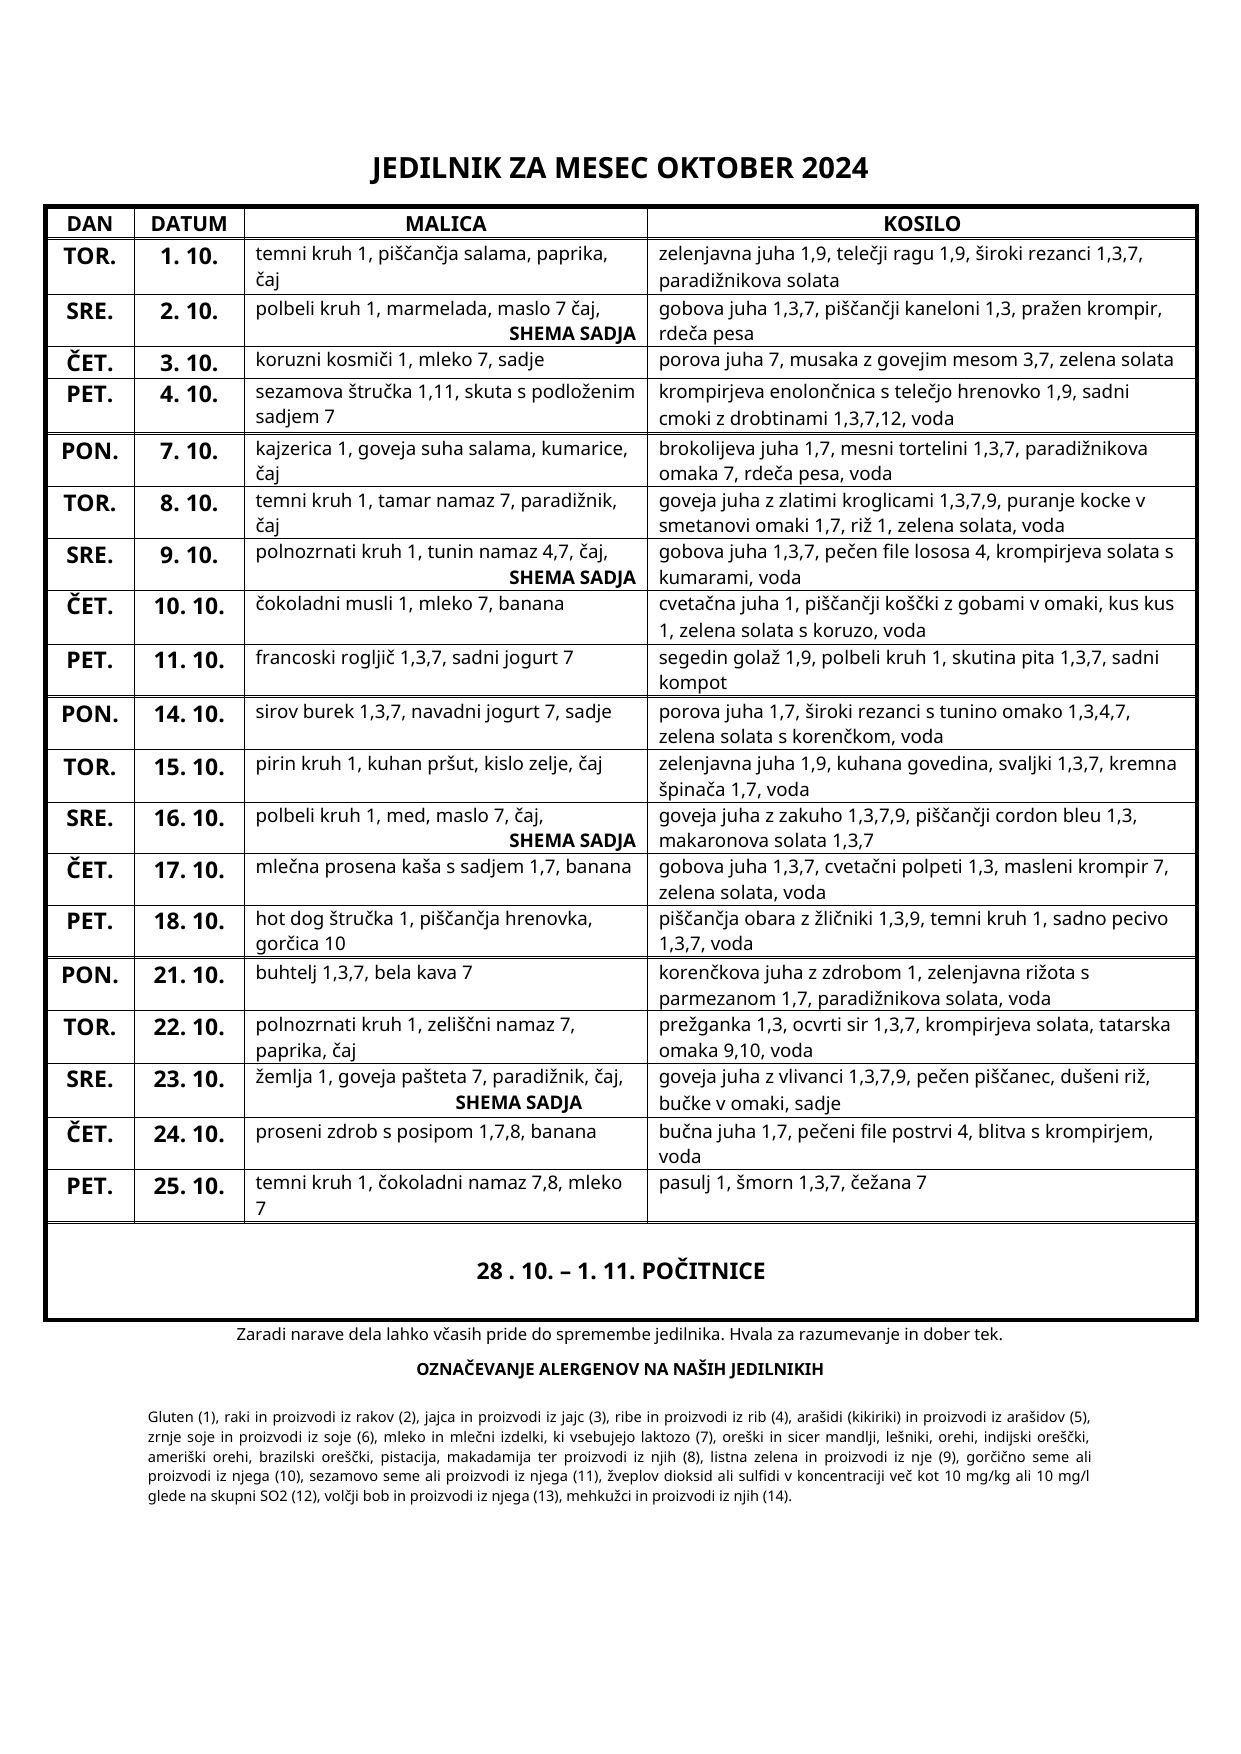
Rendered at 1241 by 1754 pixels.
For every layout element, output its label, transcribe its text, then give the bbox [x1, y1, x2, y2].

table_cell 10. 10. [135, 591, 244, 644]
table_cell ČET. [48, 591, 134, 644]
table_cell PET. [48, 379, 134, 432]
table_cell hot dog štručka 1, piščančja hrenovka, gorčica 10 [245, 906, 647, 956]
table_cell 17. 10. [135, 854, 244, 904]
table_cell prežganka 1,3, ocvrti sir 1,3,7, krompirjeva solata, tatarska omaka 9,10, voda [648, 1011, 1195, 1062]
table_cell 25. 10. [135, 1170, 244, 1221]
text JEDILNIK ZA MESEC OKTOBER 2024 [148, 148, 1093, 187]
table_cell žemlja 1, goveja pašteta 7, paradižnik, čaj, SHEMA SADJA [245, 1064, 647, 1117]
table_cell francoski rogljič 1,3,7, sadni jogurt 7 [245, 645, 647, 695]
table_cell goveja juha z zlatimi kroglicami 1,3,7,9, puranje kocke v smetanovi omaki 1,7, riž 1, zelena solata, voda [648, 487, 1195, 538]
text Zaradi narave dela lahko včasih pride do spremembe jedilnika. Hvala za razumevanje in dober tek. [148, 1322, 1093, 1345]
table_cell krompirjeva enolončnica s telečjo hrenovko 1,9, sadni cmoki z drobtinami 1,3,7,12, voda [648, 379, 1195, 432]
table_cell 23. 10. [135, 1064, 244, 1117]
table_cell PON. [48, 698, 134, 749]
table_header DAN [48, 209, 134, 237]
table_cell 7. 10. [135, 435, 244, 486]
table_header MALICA [245, 209, 647, 237]
table_cell porova juha 7, musaka z govejim mesom 3,7, zelena solata [648, 347, 1195, 378]
table_cell PET. [48, 1170, 134, 1221]
text Gluten (1), raki in proizvodi iz rakov (2), jajca in proizvodi iz jajc (3), ribe in proizvodi iz rib (4), arašidi (kikiriki) in proizvodi iz arašidov (5), zrnje soje in proizvodi iz soje (6), mleko in mlečni izdelki, ki vsebujejo laktozo (7), oreški in sicer mandlji, lešniki, orehi, indijski oreščki, ameriški orehi, brazilski oreščki, pistacija, makadamija ter proizvodi iz njih (8), listna zelena in proizvodi iz nje (9), gorčično seme ali proizvodi iz njega (10), sezamovo seme ali proizvodi iz njega (11), žveplov dioksid ali sulfidi v koncentraciji več kot 10 mg/kg ali 10 mg/l glede na skupni SO2 (12), volčji bob in proizvodi iz njega (13), mehkužci in proizvodi iz njih (14). [148, 1407, 1093, 1506]
table_cell porova juha 1,7, široki rezanci s tunino omako 1,3,4,7, zelena solata s korenčkom, voda [648, 698, 1195, 749]
table_cell PET. [48, 645, 134, 695]
table_cell ČET. [48, 1118, 134, 1169]
table_cell gobova juha 1,3,7, pečen file lososa 4, krompirjeva solata s kumarami, voda [648, 539, 1195, 589]
table_cell TOR. [48, 240, 134, 294]
table_cell 4. 10. [135, 379, 244, 432]
table_cell proseni zdrob s posipom 1,7,8, banana [245, 1118, 647, 1169]
table_cell 15. 10. [135, 750, 244, 801]
table_cell 2. 10. [135, 295, 244, 346]
table_cell PON. [48, 959, 134, 1010]
table_header KOSILO [648, 209, 1195, 237]
table_cell mlečna prosena kaša s sadjem 1,7, banana [245, 854, 647, 904]
table_cell 14. 10. [135, 698, 244, 749]
table_cell 1. 10. [135, 240, 244, 294]
table_cell brokolijeva juha 1,7, mesni tortelini 1,3,7, paradižnikova omaka 7, rdeča pesa, voda [648, 435, 1195, 486]
table_cell kajzerica 1, goveja suha salama, kumarice, čaj [245, 435, 647, 486]
table_cell SRE. [48, 803, 134, 853]
table_cell pirin kruh 1, kuhan pršut, kislo zelje, čaj [245, 750, 647, 801]
table_cell PON. [48, 435, 134, 486]
table_cell 16. 10. [135, 803, 244, 853]
table_cell TOR. [48, 750, 134, 801]
table_cell 28 . 10. – 1. 11. POČITNICE [48, 1224, 1195, 1317]
table_cell bučna juha 1,7, pečeni file postrvi 4, blitva s krompirjem, voda [648, 1118, 1195, 1169]
table_cell TOR. [48, 1011, 134, 1062]
table_cell polbeli kruh 1, marmelada, maslo 7 čaj, SHEMA SADJA [245, 295, 647, 346]
table_cell pasulj 1, šmorn 1,3,7, čežana 7 [648, 1170, 1195, 1221]
table_cell polnozrnati kruh 1, zeliščni namaz 7, paprika, čaj [245, 1011, 647, 1062]
table_cell 24. 10. [135, 1118, 244, 1169]
table_cell segedin golaž 1,9, polbeli kruh 1, skutina pita 1,3,7, sadni kompot [648, 645, 1195, 695]
table_cell 9. 10. [135, 539, 244, 589]
text OZNAČEVANJE ALERGENOV NA NAŠIH JEDILNIKIH [148, 1358, 1093, 1381]
table_header DATUM [135, 209, 244, 237]
table_cell 18. 10. [135, 906, 244, 956]
table_cell TOR. [48, 487, 134, 538]
table_cell gobova juha 1,3,7, piščančji kaneloni 1,3, pražen krompir, rdeča pesa [648, 295, 1195, 346]
table_cell sezamova štručka 1,11, skuta s podloženim sadjem 7 [245, 379, 647, 432]
table_cell zelenjavna juha 1,9, telečji ragu 1,9, široki rezanci 1,3,7, paradižnikova solata [648, 240, 1195, 294]
table_cell temni kruh 1, piščančja salama, paprika, čaj [245, 240, 647, 294]
table_cell zelenjavna juha 1,9, kuhana govedina, svaljki 1,3,7, kremna špinača 1,7, voda [648, 750, 1195, 801]
table_cell 3. 10. [135, 347, 244, 378]
table_cell ČET. [48, 347, 134, 378]
table_cell buhtelj 1,3,7, bela kava 7 [245, 959, 647, 1010]
table_cell goveja juha z zakuho 1,3,7,9, piščančji cordon bleu 1,3, makaronova solata 1,3,7 [648, 803, 1195, 853]
table_cell čokoladni musli 1, mleko 7, banana [245, 591, 647, 644]
table_cell gobova juha 1,3,7, cvetačni polpeti 1,3, masleni krompir 7, zelena solata, voda [648, 854, 1195, 904]
table_cell PET. [48, 906, 134, 956]
table_cell 8. 10. [135, 487, 244, 538]
table_cell goveja juha z vlivanci 1,3,7,9, pečen piščanec, dušeni riž, bučke v omaki, sadje [648, 1064, 1195, 1117]
table_cell SRE. [48, 295, 134, 346]
table_cell polnozrnati kruh 1, tunin namaz 4,7, čaj, SHEMA SADJA [245, 539, 647, 589]
table_cell polbeli kruh 1, med, maslo 7, čaj, SHEMA SADJA [245, 803, 647, 853]
table_cell SRE. [48, 539, 134, 589]
table_cell ČET. [48, 854, 134, 904]
table_cell piščančja obara z žličniki 1,3,9, temni kruh 1, sadno pecivo 1,3,7, voda [648, 906, 1195, 956]
table_cell 11. 10. [135, 645, 244, 695]
table_cell 21. 10. [135, 959, 244, 1010]
table_cell korenčkova juha z zdrobom 1, zelenjavna rižota s parmezanom 1,7, paradižnikova solata, voda [648, 959, 1195, 1010]
table_cell 22. 10. [135, 1011, 244, 1062]
table_cell sirov burek 1,3,7, navadni jogurt 7, sadje [245, 698, 647, 749]
table_cell cvetačna juha 1, piščančji koščki z gobami v omaki, kus kus 1, zelena solata s koruzo, voda [648, 591, 1195, 644]
table_cell SRE. [48, 1064, 134, 1117]
table_cell temni kruh 1, tamar namaz 7, paradižnik, čaj [245, 487, 647, 538]
table_cell temni kruh 1, čokoladni namaz 7,8, mleko 7 [245, 1170, 647, 1221]
table_cell koruzni kosmiči 1, mleko 7, sadje [245, 347, 647, 378]
